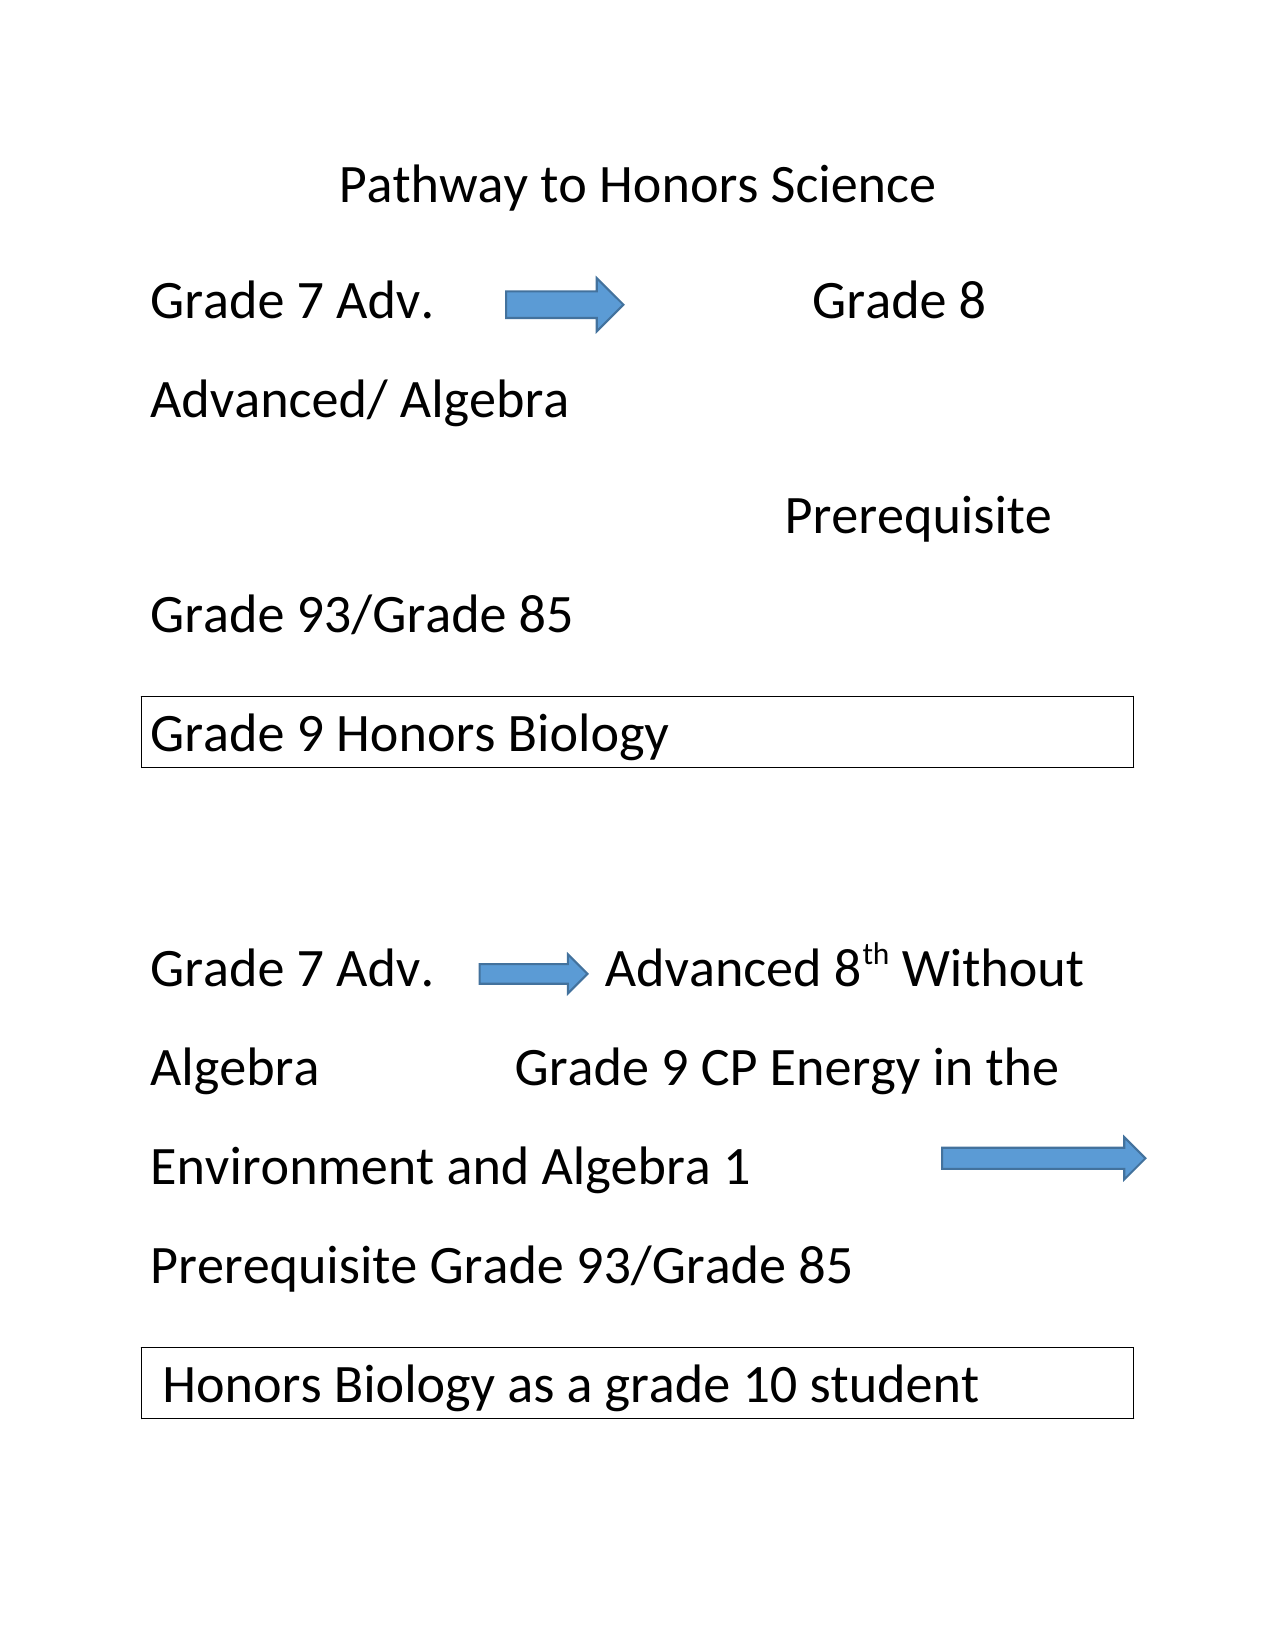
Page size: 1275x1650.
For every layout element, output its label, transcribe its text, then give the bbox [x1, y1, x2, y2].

text Grade 9 Honors Biology [142, 697, 1133, 767]
text Prerequisite Grade 93/Grade 85 [150, 481, 1125, 646]
text Honors Biology as a grade 10 student [142, 1348, 1133, 1418]
text Grade 7 Adv. Advanced 8th Without Algebra Grade 9 CP Energy in the Environment and Algebra 1 Prerequisite Grade 93/Grade 85 [150, 934, 1125, 1297]
text Pathway to Honors Science [150, 150, 1125, 216]
text Grade 7 Adv. Grade 8 Advanced/ Algebra [150, 266, 1125, 431]
